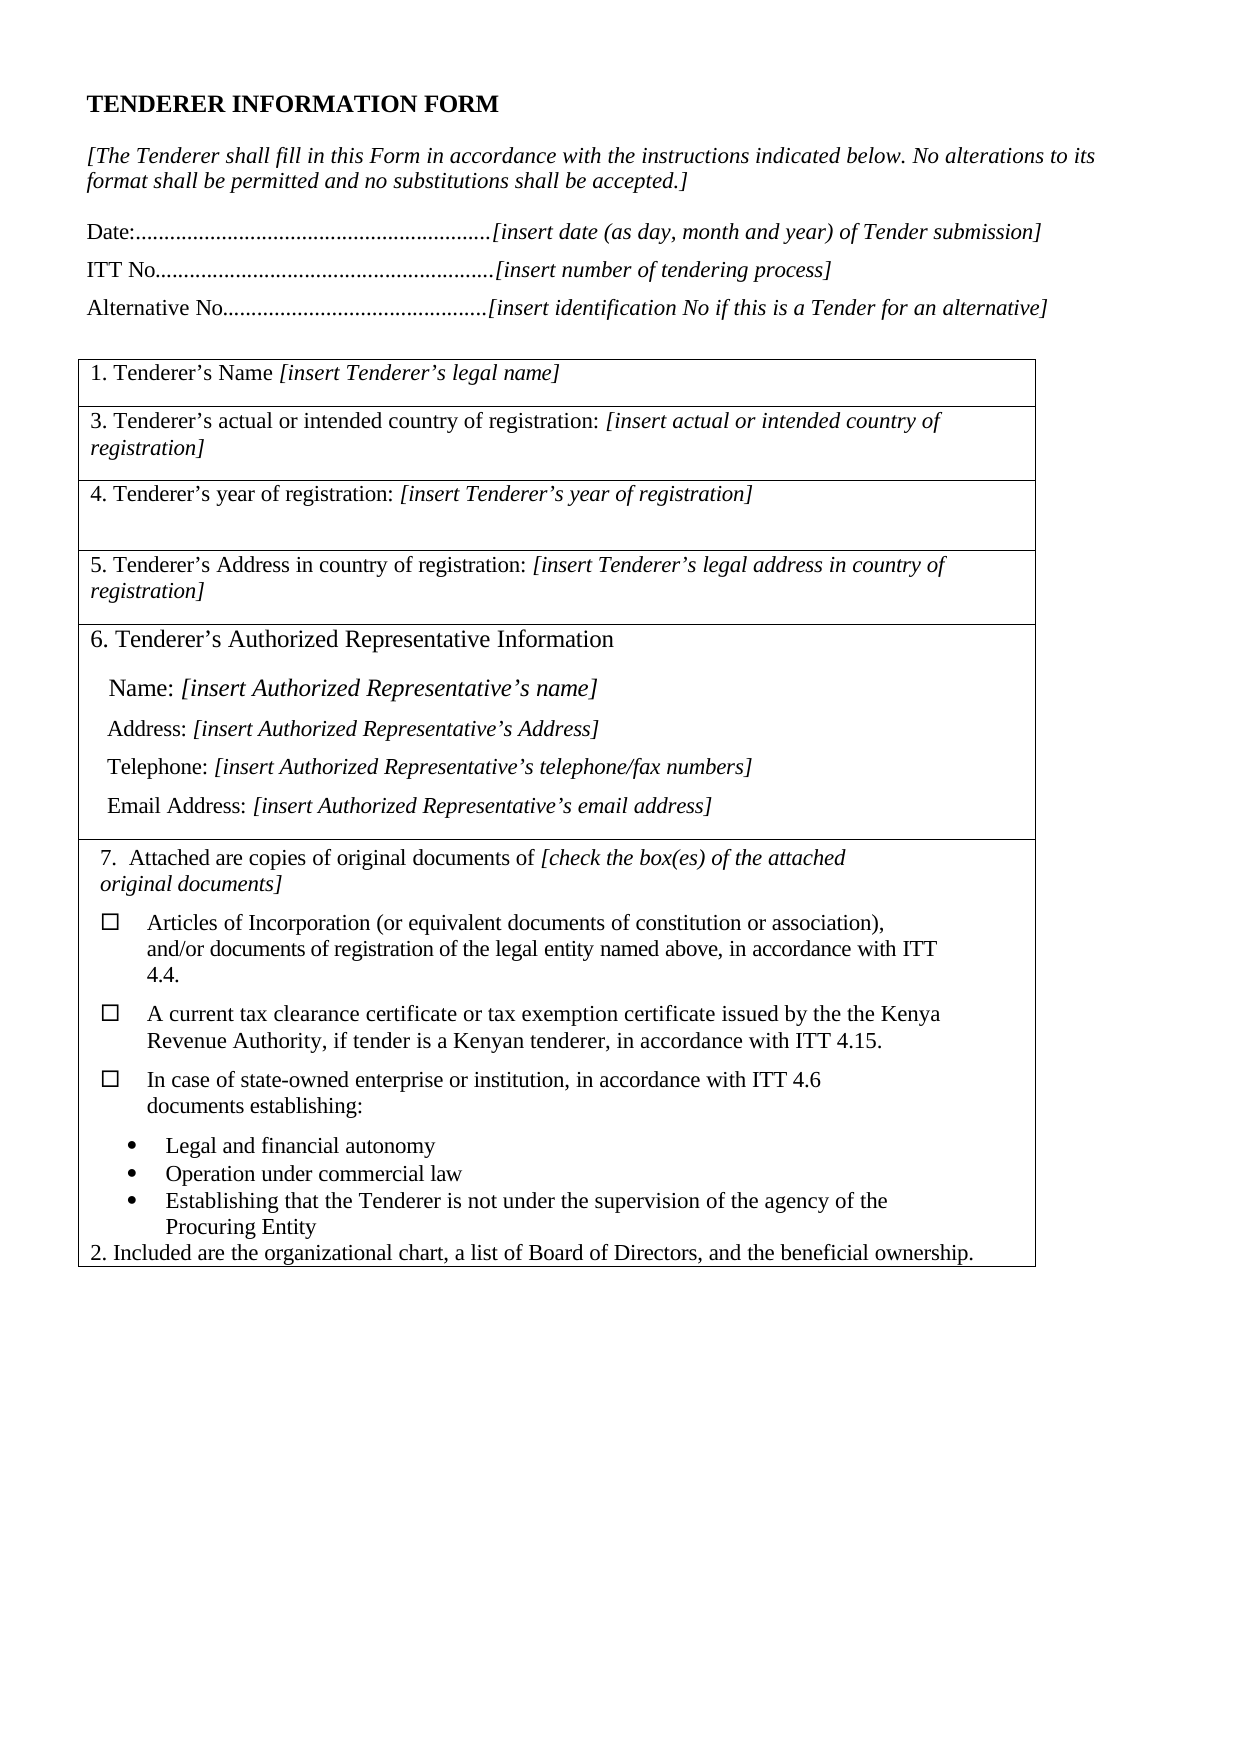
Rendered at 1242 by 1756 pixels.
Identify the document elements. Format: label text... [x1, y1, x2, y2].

text [The Tenderer shall fill in this Form in accordance with the instructions indicated below. No alterations to its format shall be permitted and no substitutions shall be accepted.] [86, 143, 1137, 193]
text ITT No. [insert number of tendering process] [86, 256, 1198, 282]
table_cell 4. Tenderer’s year of registration: [insert Tenderer’s year of registration] [79, 481, 1035, 550]
text Alternative No. [insert identification No if this is a Tender for an alternative] [86, 294, 1198, 320]
table_cell 6. Tenderer’s Authorized Representative Information Name: [insert Authorized Representative’s name] Address: [insert Authorized Representative’s Address] Telephone: [insert Authorized Representative’s telephone/fax numbers] Email Address: [insert Authorized Representative’s email address] [79, 625, 1035, 839]
table_cell 3. Tenderer’s actual or intended country of registration: [insert actual or intended country of registration] [79, 407, 1035, 480]
table_cell Attached are copies of original documents of [check the box(es) of the attached original documents] Articles of Incorporation (or equivalent documents of constitution or association), and/or documents of registration of the legal entity named above, in accordance with ITT 4.4. A current tax clearance certificate or tax exemption certificate issued by the the Kenya Revenue Authority, if tender is a Kenyan tenderer, in accordance with ITT 4.15. In case of state-owned enterprise or institution, in accordance with ITT 4.6 documents establishing: Legal and financial autonomy Operation under commercial law Establishing that the Tenderer is not under the supervision of the agency of the Procuring Entity 2. Included are the organizational chart, a list of Board of Directors, and the beneficial ownership. [79, 840, 1035, 1266]
text Date: [insert date (as day, month and year) of Tender submission] [86, 218, 1198, 244]
table_cell 5. Tenderer’s Address in country of registration: [insert Tenderer’s legal address in country of registration] [79, 551, 1035, 623]
table_header 1. Tenderer’s Name [insert Tenderer’s legal name] [79, 360, 1035, 406]
text TENDERER INFORMATION FORM [86, 89, 1198, 118]
